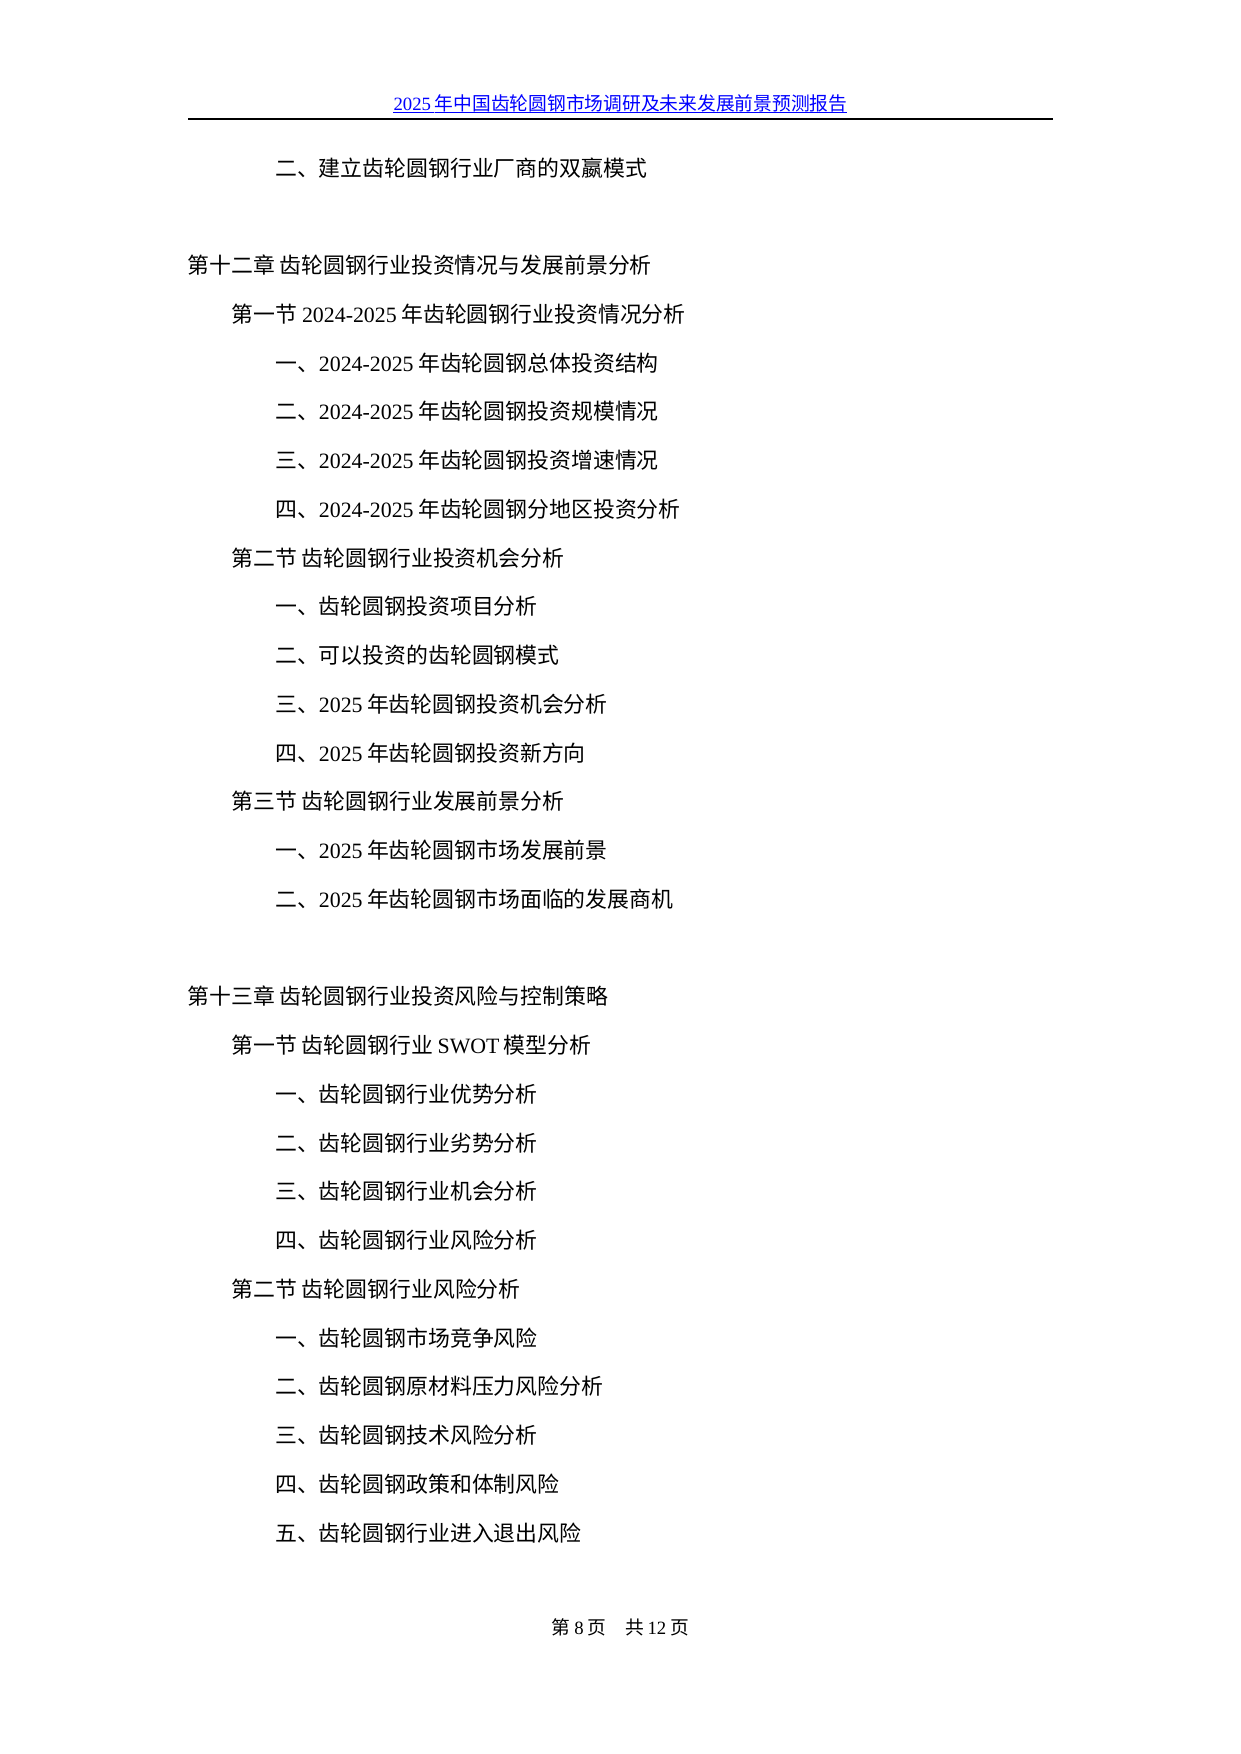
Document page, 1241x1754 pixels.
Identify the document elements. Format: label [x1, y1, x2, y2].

text [187, 150, 1053, 1548]
